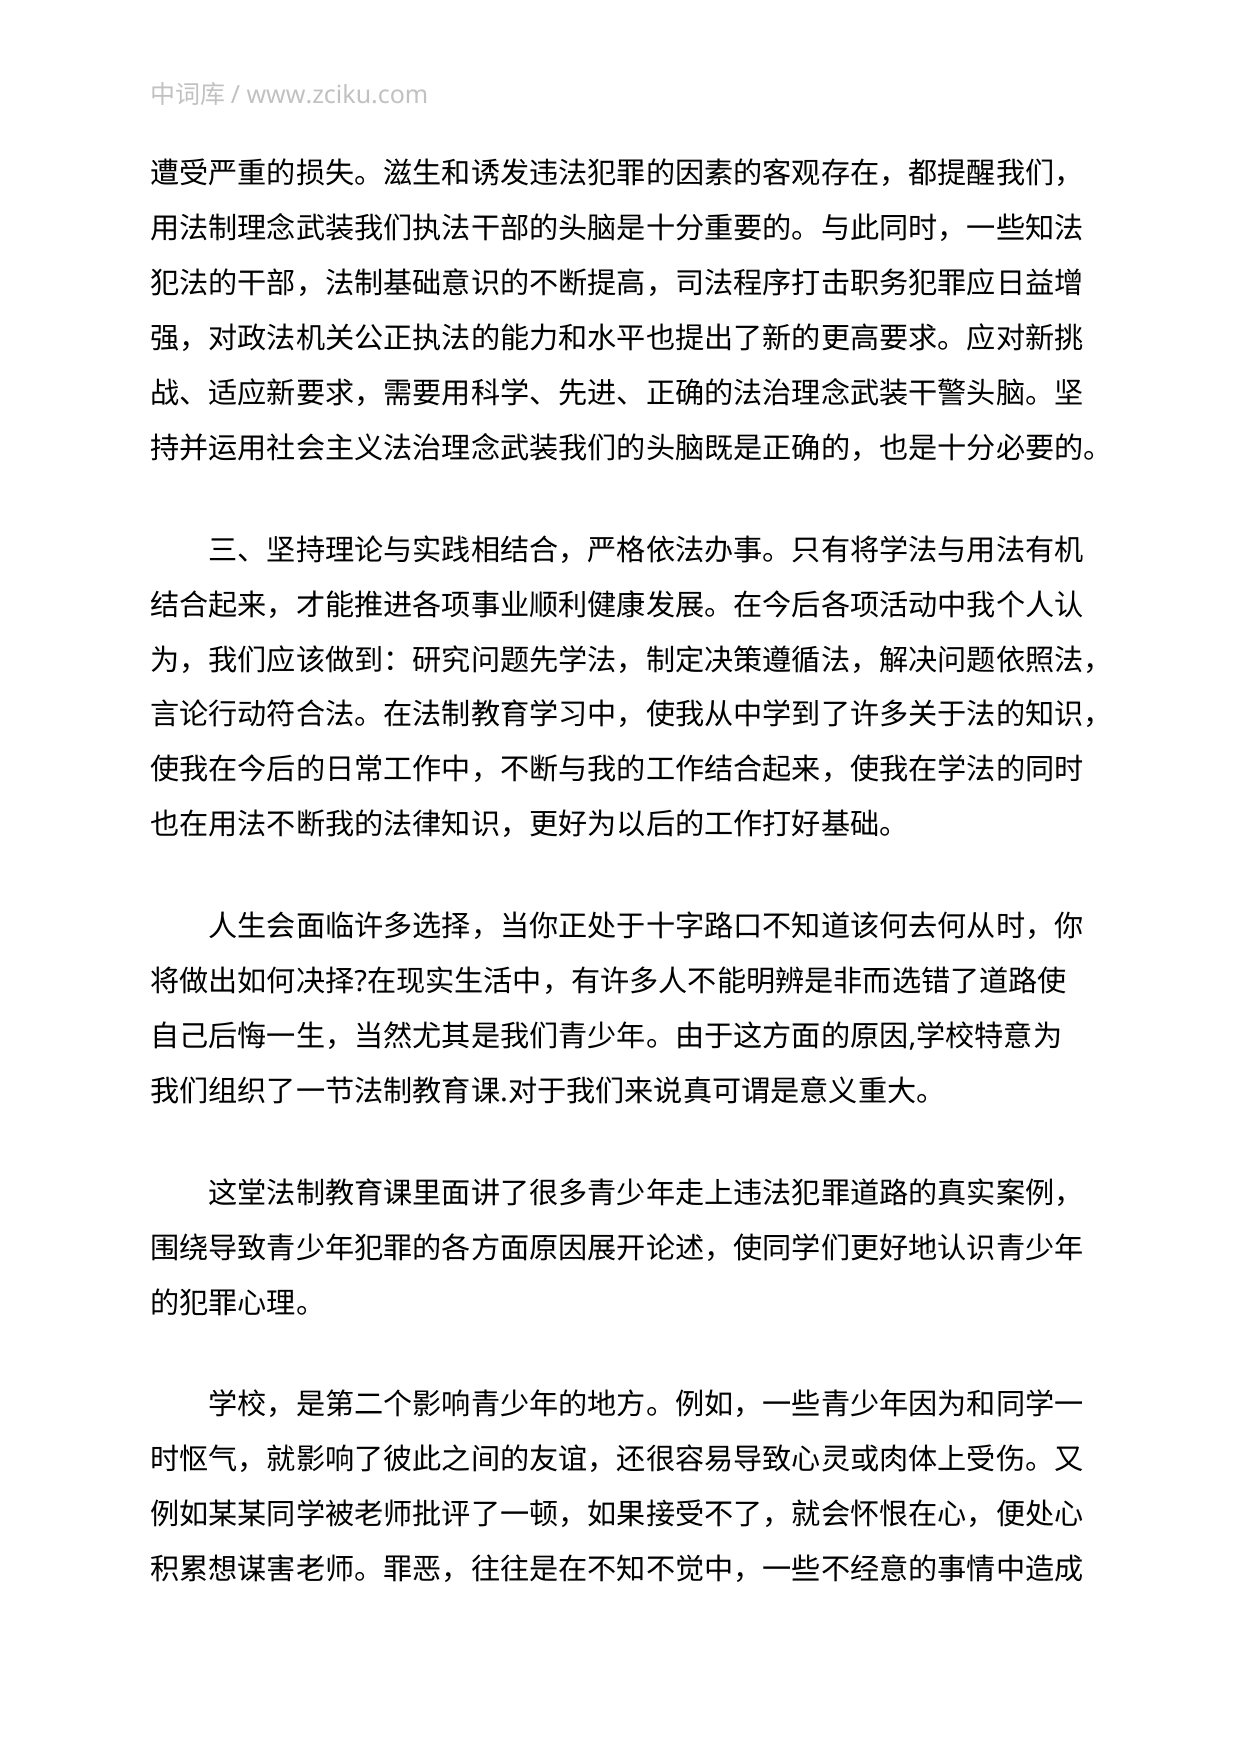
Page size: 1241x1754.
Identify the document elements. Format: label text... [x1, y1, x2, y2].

text 人生会面临许多选择，当你正处于十字路口不知道该何去何从时，你将做出如何决择?在现实生活中，有许多人不能明辨是非而选错了道路使自己后悔一生，当然尤其是我们青少年。由于这方面的原因,学校特意为我们组织了一节法制教育课.对于我们来说真可谓是意义重大。 [150, 902, 1090, 1110]
text 这堂法制教育课里面讲了很多青少年走上违法犯罪道路的真实案例，围绕导致青少年犯罪的各方面原因展开论述，使同学们更好地认识青少年的犯罪心理。 [150, 1169, 1090, 1321]
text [150, 150, 1090, 467]
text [150, 1381, 1090, 1588]
text 三、坚持理论与实践相结合，严格依法办事。只有将学法与用法有机结合起来，才能推进各项事业顺利健康发展。在今后各项活动中我个人认为，我们应该做到：研究问题先学法，制定决策遵循法，解决问题依照法，言论行动符合法。在法制教育学习中，使我从中学到了许多关于法的知识，使我在今后的日常工作中，不断与我的工作结合起来，使我在学法的同时也在用法不断我的法律知识，更好为以后的工作打好基础。 [150, 526, 1090, 843]
